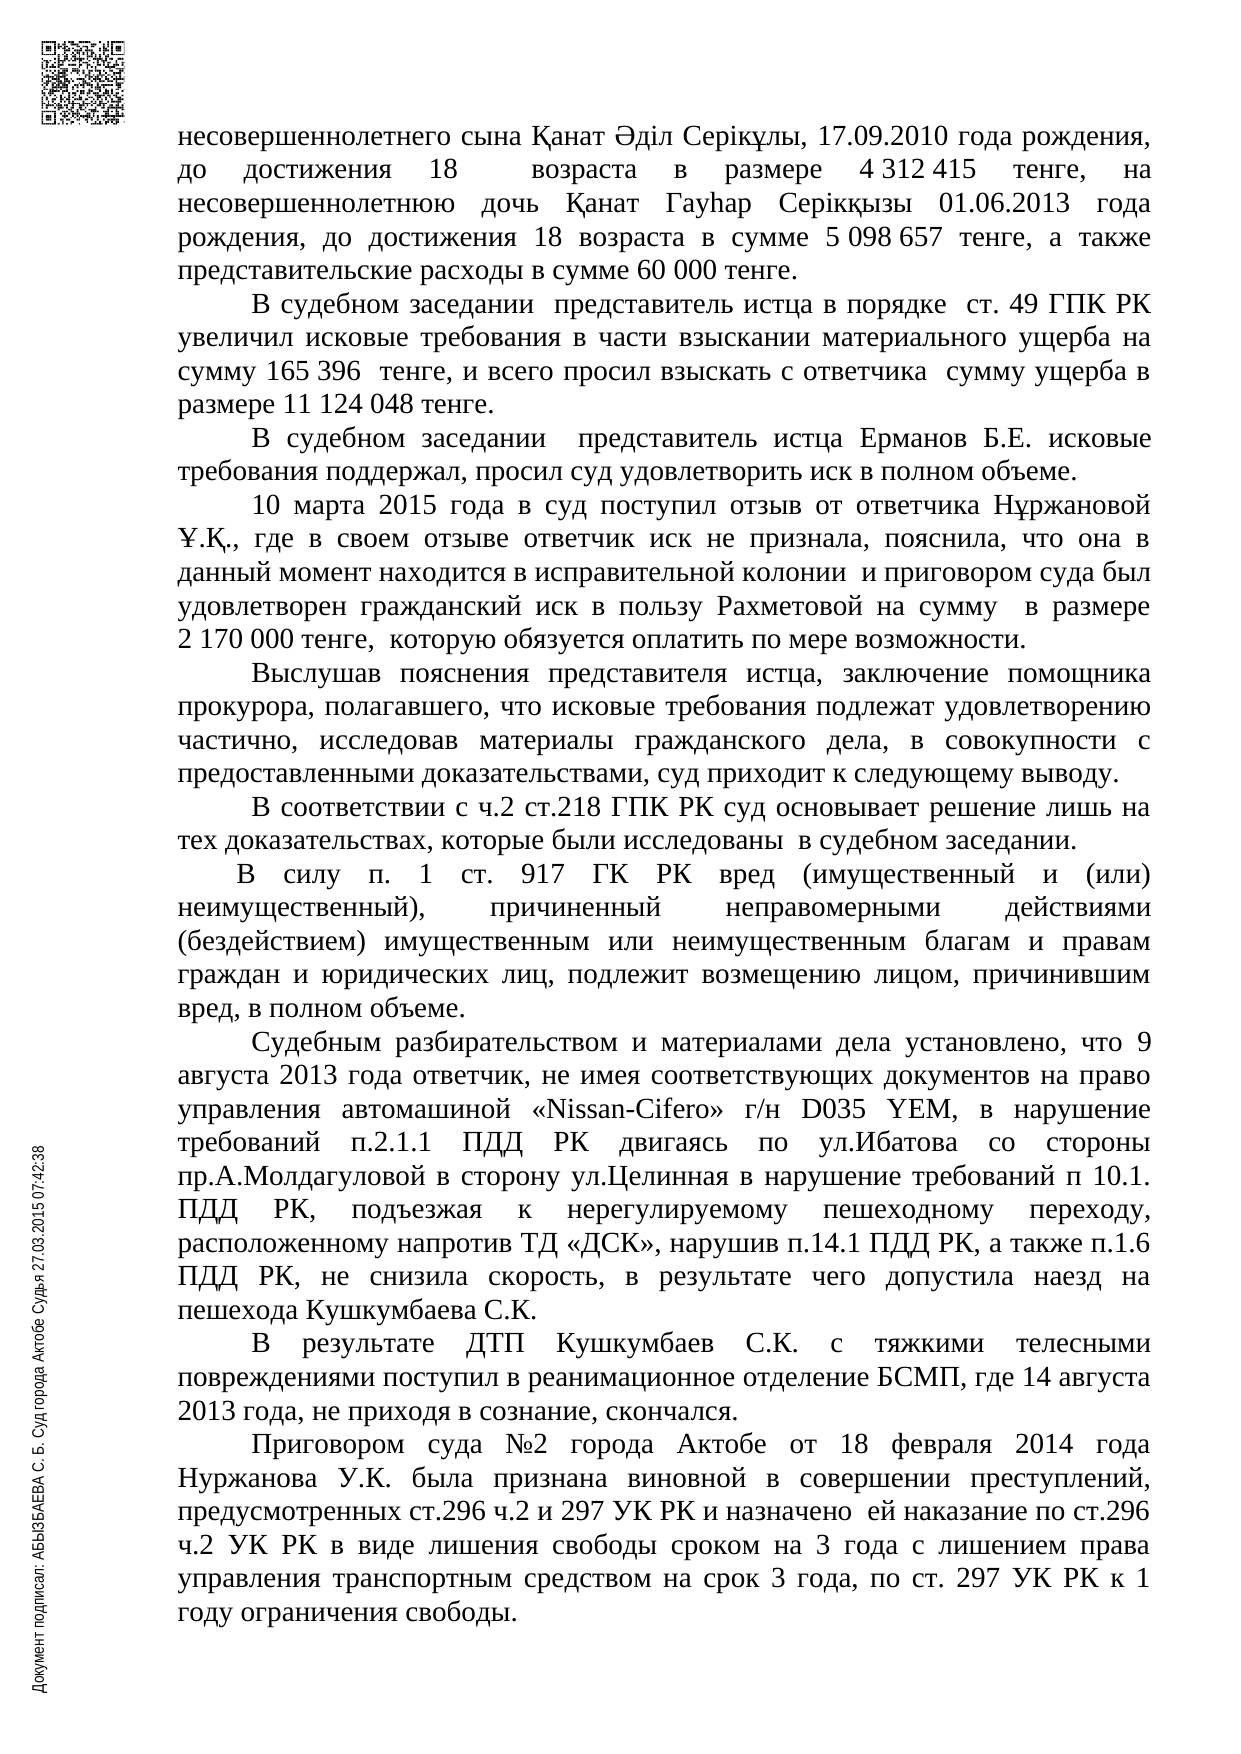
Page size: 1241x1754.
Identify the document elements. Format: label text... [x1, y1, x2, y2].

text В силу п. 1 ст. 917 ГК РК вред (имущественный и (или) неимущественный), причиненный неправомерными действиями (бездействием) имущественным или неимущественным благам и правам граждан и юридических лиц, подлежит возмещению лицом, причинившим вред, в полном объеме. [177, 856, 1152, 1024]
text В судебном заседании представитель истца в порядке ст. 49 ГПК РК увеличил исковые требования в части взыскании материального ущерба на сумму 165 396 тенге, и всего просил взыскать с ответчика сумму ущерба в размере 11 124 048 тенге. [177, 286, 1152, 420]
text В судебном заседании представитель истца Ерманов Б.Е. исковые требования поддержал, просил суд удовлетворить иск в полном объеме. [177, 420, 1152, 487]
text В соответствии с ч.2 ст.218 ГПК РК суд основывает решение лишь на тех доказательствах, которые были исследованы в судебном заседании. [177, 789, 1152, 856]
text 10 марта 2015 года в суд поступил отзыв от ответчика Нұржановой Ұ.Қ., где в своем отзыве ответчик иск не признала, пояснила, что она в данный момент находится в исправительной колонии и приговором суда был удовлетворен гражданский иск в пользу Рахметовой на сумму в размере 2 170 000 тенге, которую обязуется оплатить по мере возможности. [177, 487, 1152, 655]
text В результате ДТП Кушкумбаев С.К. с тяжкими телесными повреждениями поступил в реанимационное отделение БСМП, где 14 августа 2013 года, не приходя в сознание, скончался. [177, 1326, 1152, 1426]
text Судебным разбирательством и материалами дела установлено, что 9 августа 2013 года ответчик, не имея соответствующих документов на право управления автомашиной «Nissan-Cifero» г/н D035 YEM, в нарушение требований п.2.1.1 ПДД РК двигаясь по ул.Ибатова со стороны пр.А.Молдагуловой в сторону ул.Целинная в нарушение требований п 10.1. ПДД РК, подъезжая к нерегулируемому пешеходному переходу, расположенному напротив ТД «ДСК», нарушив п.14.1 ПДД РК, а также п.1.6 ПДД РК, не снизила скорость, в результате чего допустила наезд на пешехода Кушкумбаева С.К. [177, 1024, 1152, 1326]
text Выслушав пояснения представителя истца, заключение помощника прокурора, полагавшего, что исковые требования подлежат удовлетворению частично, исследовав материалы гражданского дела, в совокупности с предоставленными доказательствами, суд приходит к следующему выводу. [177, 655, 1152, 789]
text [177, 118, 1152, 286]
text Приговором суда №2 города Актобе от 18 февраля 2014 года Нуржанова У.К. была признана виновной в совершении преступлений, предусмотренных ст.296 ч.2 и 297 УК РК и назначено ей наказание по ст.296 ч.2 УК РК в виде лишения свободы сроком на 3 года с лишением права управления транспортным средством на срок 3 года, по ст. 297 УК РК к 1 году ограничения свободы. [177, 1426, 1152, 1627]
